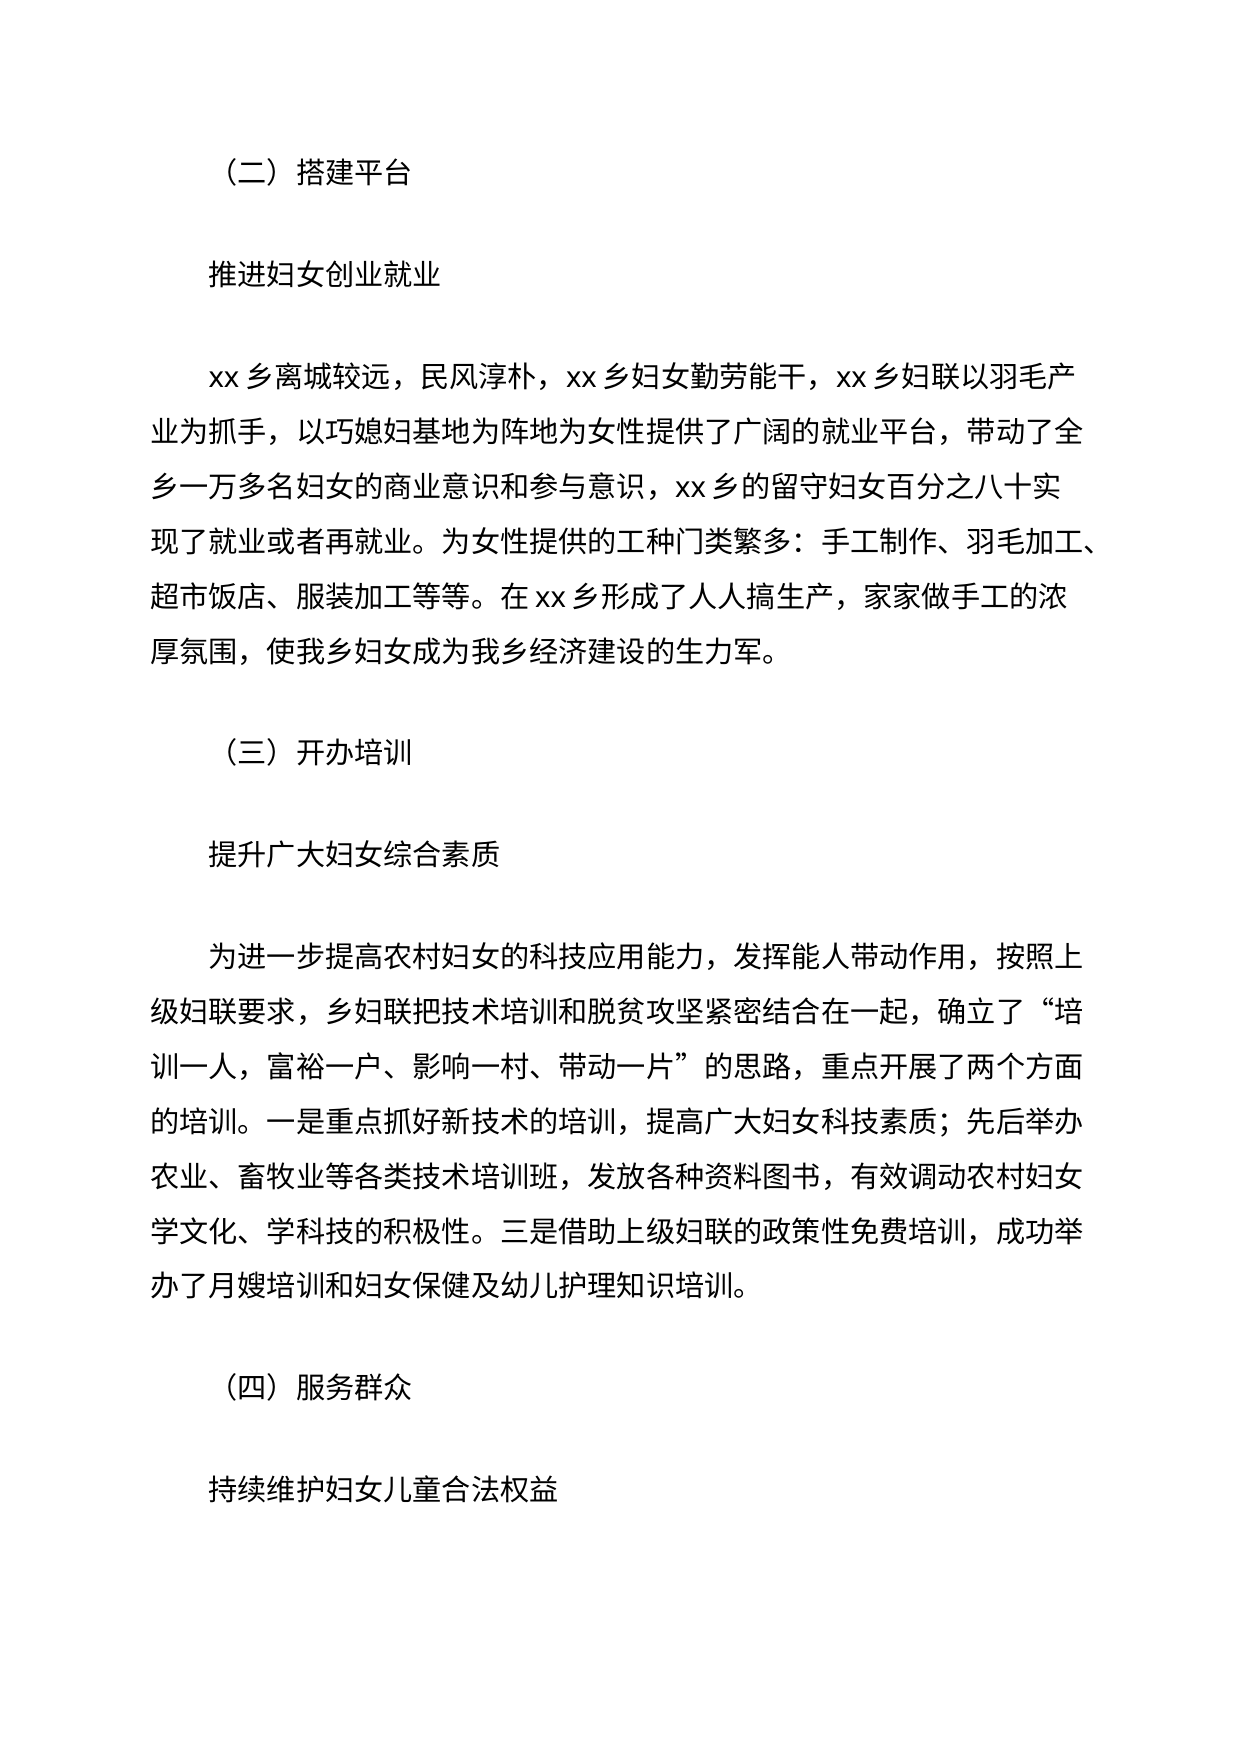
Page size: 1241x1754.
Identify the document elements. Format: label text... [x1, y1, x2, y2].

text 为进一步提高农村妇女的科技应用能力，发挥能人带动作用，按照上级妇联要求，乡妇联把技术培训和脱贫攻坚紧密结合在一起，确立了“培训一人，富裕一户、影响一村、带动一片”的思路，重点开展了两个方面的培训。一是重点抓好新技术的培训，提高广大妇女科技素质；先后举办农业、畜牧业等各类技术培训班，发放各种资料图书，有效调动农村妇女学文化、学科技的积极性。三是借助上级妇联的政策性免费培训，成功举办了月嫂培训和妇女保健及幼儿护理知识培训。 [150, 934, 1090, 1305]
text （二）搭建平台 [150, 150, 1090, 192]
text 提升广大妇女综合素质 [150, 832, 1090, 874]
text 推进妇女创业就业 [150, 252, 1090, 294]
text （三）开办培训 [150, 730, 1090, 772]
text （四）服务群众 [150, 1365, 1090, 1407]
text 持续维护妇女儿童合法权益 [150, 1467, 1090, 1509]
text xx乡离城较远，民风淳朴，xx乡妇女勤劳能干，xx乡妇联以羽毛产业为抓手，以巧媳妇基地为阵地为女性提供了广阔的就业平台，带动了全乡一万多名妇女的商业意识和参与意识，xx乡的留守妇女百分之八十实现了就业或者再就业。为女性提供的工种门类繁多：手工制作、羽毛加工、超市饭店、服装加工等等。在xx乡形成了人人搞生产，家家做手工的浓厚氛围，使我乡妇女成为我乡经济建设的生力军。 [150, 353, 1090, 671]
